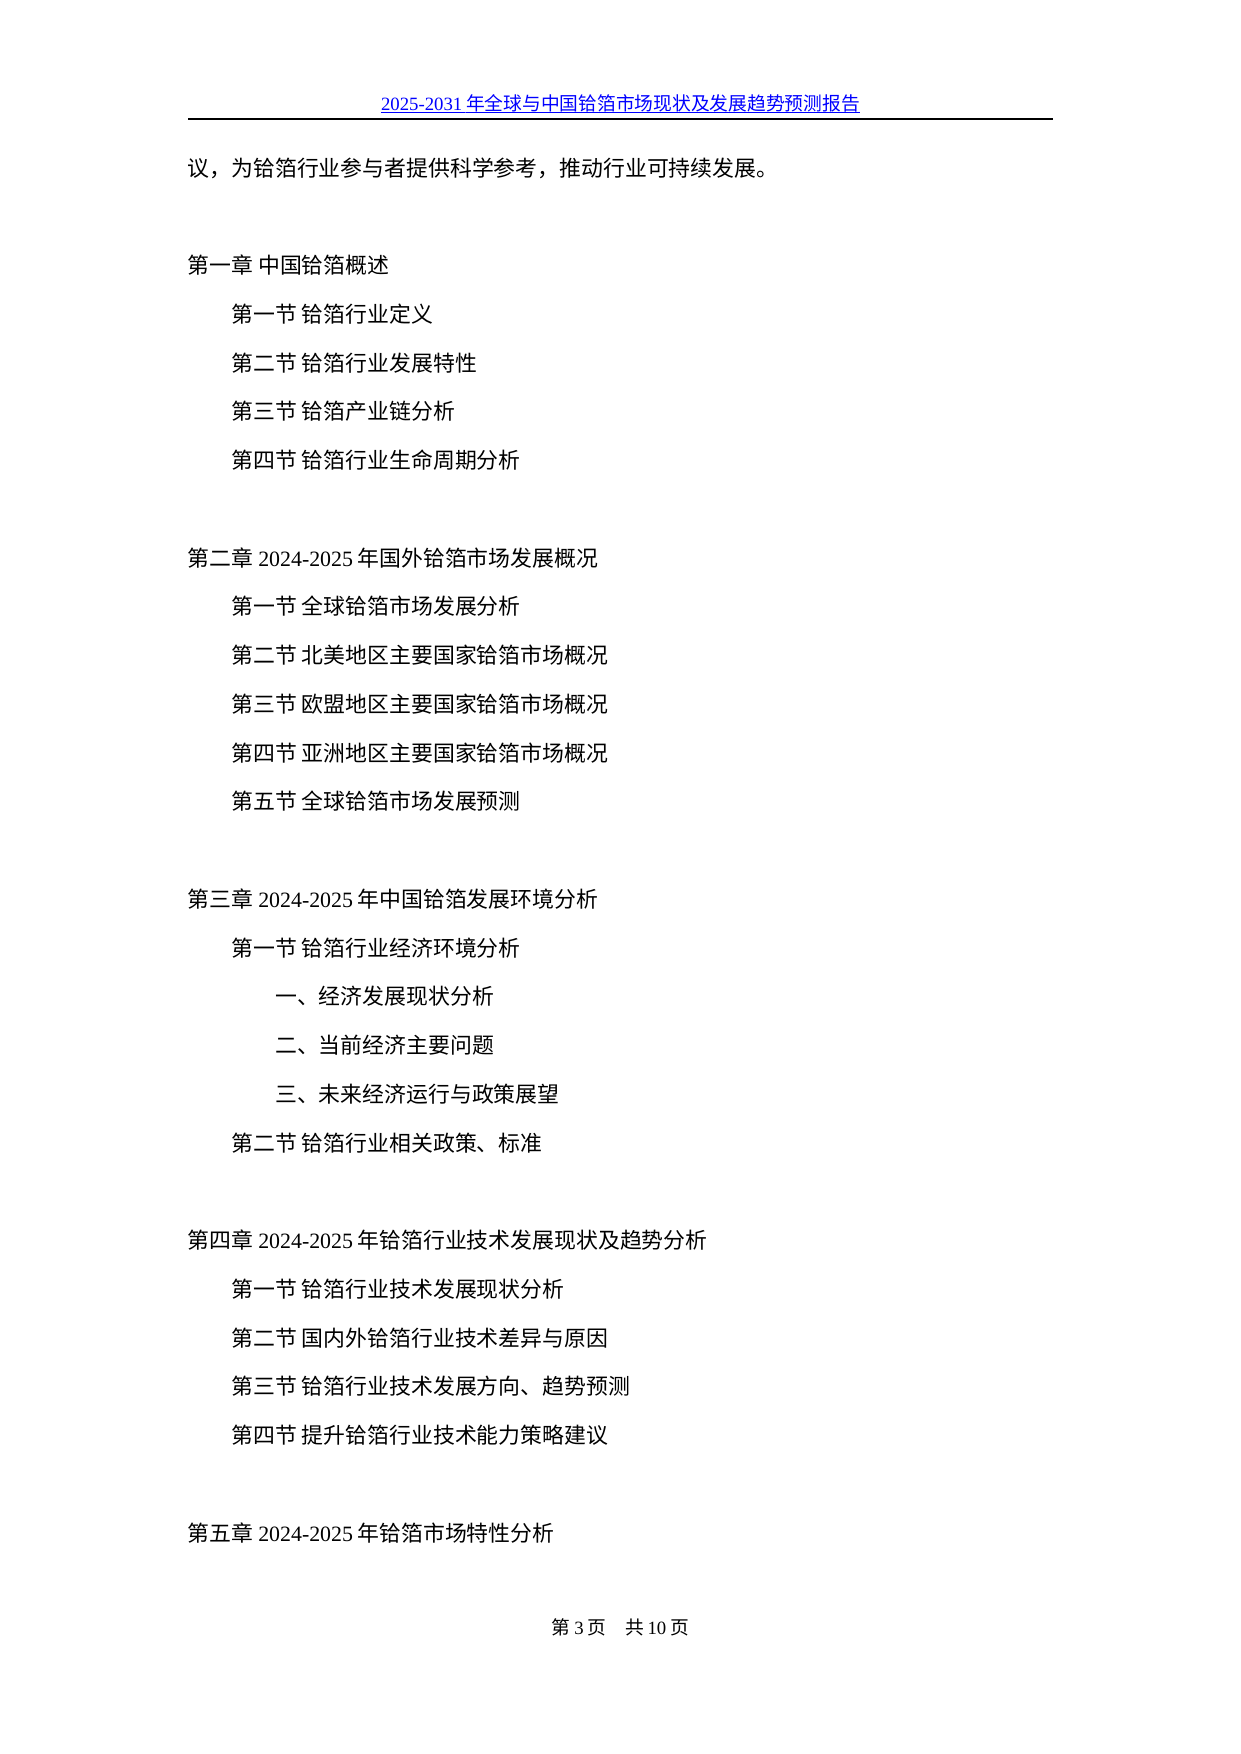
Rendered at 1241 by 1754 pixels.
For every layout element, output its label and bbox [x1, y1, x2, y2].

text [187, 150, 1053, 1548]
